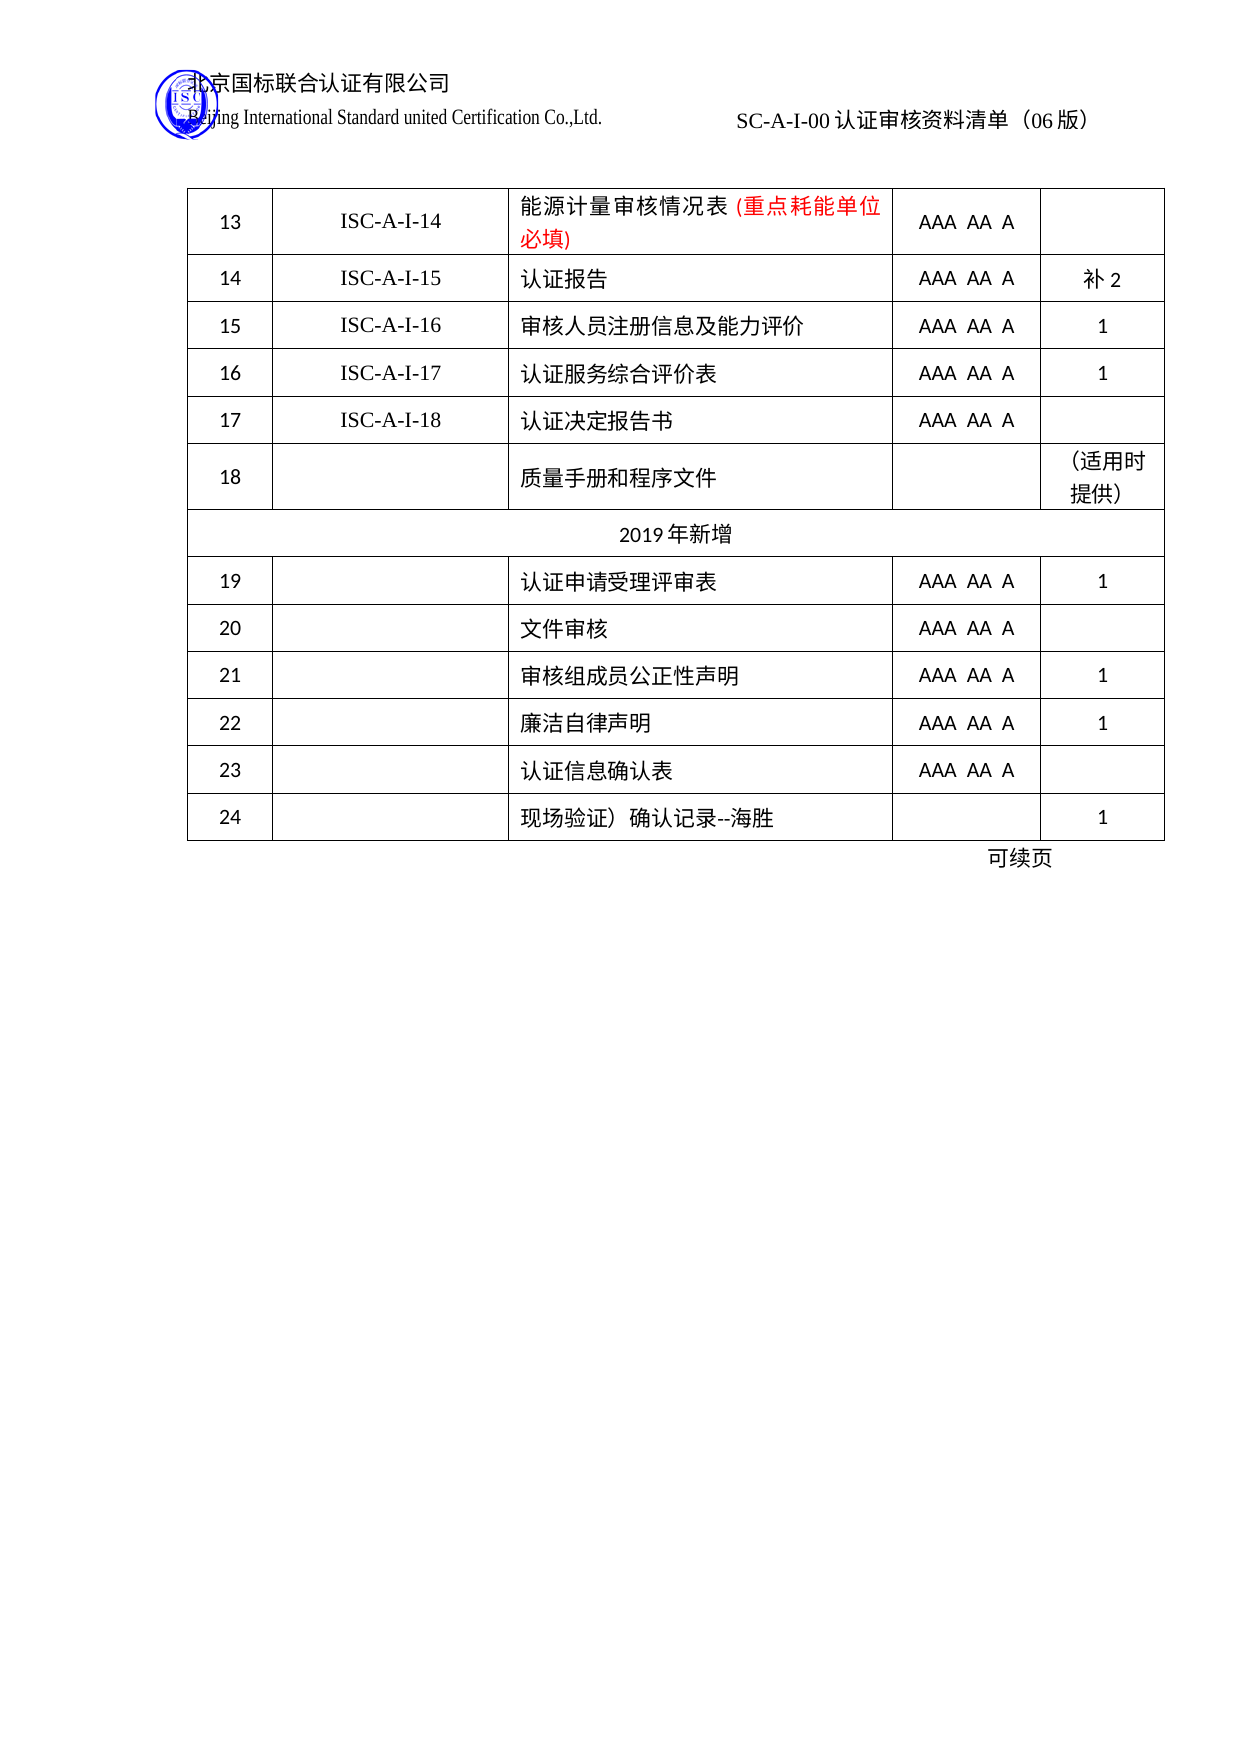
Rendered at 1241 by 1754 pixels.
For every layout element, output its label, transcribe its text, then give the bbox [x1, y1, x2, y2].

table_cell 认证申请受理评审表 [509, 557, 892, 603]
table_cell AAA AA A [893, 605, 1040, 651]
table_cell 文件审核 [509, 605, 892, 651]
text 可续页 [187, 841, 1053, 873]
table_cell 2019年新增 [188, 510, 1164, 556]
table_cell AAA AA A [893, 397, 1040, 443]
table_cell [273, 652, 508, 698]
table_cell [893, 444, 1040, 509]
table_cell 18 [188, 444, 272, 509]
picture [154, 69, 218, 139]
table_cell 认证决定报告书 [509, 397, 892, 443]
table_cell 补2 [1041, 255, 1164, 301]
table_cell 23 [188, 746, 272, 793]
table_cell 14 [188, 255, 272, 301]
table_cell [273, 699, 508, 745]
table_cell [1041, 397, 1164, 443]
table_cell 22 [188, 699, 272, 745]
table_cell AAA AA A [893, 652, 1040, 698]
table_cell [893, 794, 1040, 840]
table_cell ISC-A-I-18 [273, 397, 508, 443]
table_cell 16 [188, 349, 272, 396]
table_cell AAA AA A [893, 746, 1040, 793]
table_cell 认证报告 [509, 255, 892, 301]
table_cell ISC-A-I-17 [273, 349, 508, 396]
table_cell AAA AA A [893, 557, 1040, 603]
table_cell 审核人员注册信息及能力评价 [509, 302, 892, 348]
table_cell [273, 794, 508, 840]
table_cell 24 [188, 794, 272, 840]
table_cell 1 [1041, 794, 1164, 840]
table_cell 17 [188, 397, 272, 443]
table_cell [1041, 746, 1164, 793]
table_cell 20 [188, 605, 272, 651]
table_cell 审核组成员公正性声明 [509, 652, 892, 698]
table_cell AAA AA A [893, 349, 1040, 396]
table_cell （适用时提供） [1041, 444, 1164, 509]
table_cell 能源计量审核情况表 (重点耗能单位必填) [509, 189, 892, 254]
table_cell AAA AA A [893, 255, 1040, 301]
table_cell 质量手册和程序文件 [509, 444, 892, 509]
table_cell AAA AA A [893, 699, 1040, 745]
table_cell 廉洁自律声明 [509, 699, 892, 745]
table_cell AAA AA A [893, 189, 1040, 254]
table_cell 19 [188, 557, 272, 603]
table_cell [273, 444, 508, 509]
table_cell 21 [188, 652, 272, 698]
table_cell AAA AA A [893, 302, 1040, 348]
table_cell ISC-A-I-14 [273, 189, 508, 254]
table_cell 1 [1041, 699, 1164, 745]
table_cell 1 [1041, 302, 1164, 348]
table_cell 认证服务综合评价表 [509, 349, 892, 396]
table_cell 认证信息确认表 [509, 746, 892, 793]
table_cell [1041, 605, 1164, 651]
table_cell 1 [1041, 652, 1164, 698]
table_cell [273, 746, 508, 793]
table_cell ISC-A-I-15 [273, 255, 508, 301]
table_cell 13 [188, 189, 272, 254]
table_cell [273, 557, 508, 603]
table_cell 15 [188, 302, 272, 348]
table_cell [1041, 189, 1164, 254]
table_cell 1 [1041, 557, 1164, 603]
table_cell [273, 605, 508, 651]
table_cell 1 [1041, 349, 1164, 396]
table_cell 现场验证）确认记录--海胜 [509, 794, 892, 840]
table_cell ISC-A-I-16 [273, 302, 508, 348]
